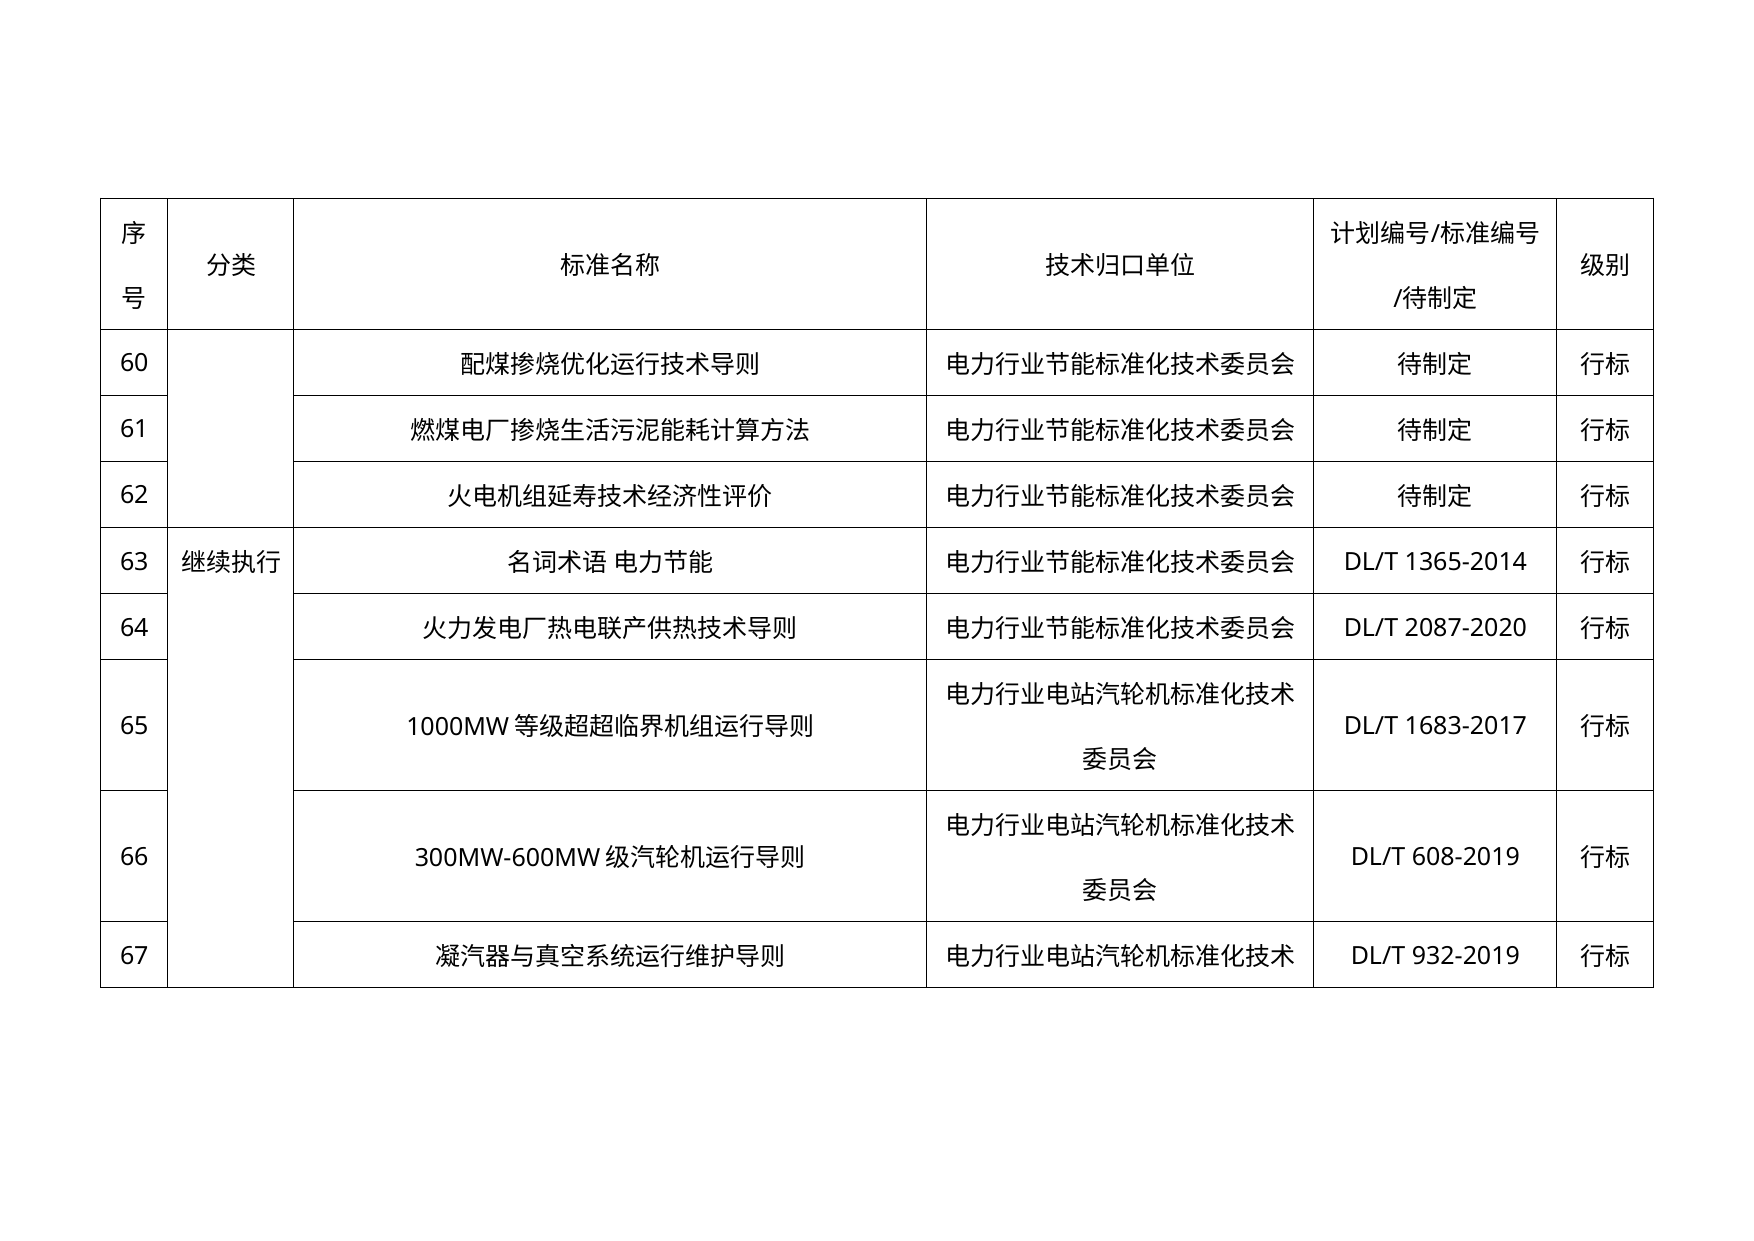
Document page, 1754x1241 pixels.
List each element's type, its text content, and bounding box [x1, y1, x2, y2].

table_header 技术归口单位 [927, 199, 1313, 329]
table_header 标准名称 [294, 199, 926, 329]
table_cell 65 [101, 660, 167, 790]
table_cell 电力行业节能标准化技术委员会 [927, 594, 1313, 659]
table_header 序号 [101, 199, 167, 329]
table_cell 火力发电厂热电联产供热技术导则 [294, 594, 926, 659]
table_cell 66 [101, 791, 167, 921]
table_cell 61 [101, 396, 167, 461]
table_header 分类 [168, 199, 293, 329]
table_cell 行标 [1557, 462, 1653, 527]
table_cell 电力行业电站汽轮机标准化技术委员会 [927, 791, 1313, 921]
table_cell 行标 [1557, 528, 1653, 593]
table_cell 待制定 [1314, 330, 1556, 395]
table_cell DL/T 1365-2014 [1314, 528, 1556, 593]
table_cell 待制定 [1314, 462, 1556, 527]
table_cell DL/T 608-2019 [1314, 791, 1556, 921]
table_cell 64 [101, 594, 167, 659]
table_cell 电力行业节能标准化技术委员会 [927, 462, 1313, 527]
table_cell 电力行业节能标准化技术委员会 [927, 330, 1313, 395]
table_cell 1000MW等级超超临界机组运行导则 [294, 660, 926, 790]
table_cell 配煤掺烧优化运行技术导则 [294, 330, 926, 395]
table_cell 300MW-600MW级汽轮机运行导则 [294, 791, 926, 921]
table_cell DL/T 932-2019 [1314, 922, 1556, 987]
table_cell 继续执行 [168, 528, 293, 987]
table_cell 行标 [1557, 660, 1653, 790]
table_cell 凝汽器与真空系统运行维护导则 [294, 922, 926, 987]
table_header 级别 [1557, 199, 1653, 329]
table_cell DL/T 1683-2017 [1314, 660, 1556, 790]
table_cell 电力行业电站汽轮机标准化技术委员会 [927, 922, 1313, 987]
table_cell 电力行业节能标准化技术委员会 [927, 396, 1313, 461]
table_cell 行标 [1557, 922, 1653, 987]
table_cell 待制定 [1314, 396, 1556, 461]
table_cell 电力行业电站汽轮机标准化技术委员会 [927, 660, 1313, 790]
table_cell 67 [101, 922, 167, 987]
table_cell 62 [101, 462, 167, 527]
table_cell DL/T 2087-2020 [1314, 594, 1556, 659]
table_cell 行标 [1557, 396, 1653, 461]
table_cell 行标 [1557, 791, 1653, 921]
table_cell 60 [101, 330, 167, 395]
table_cell 电力行业节能标准化技术委员会 [927, 528, 1313, 593]
table_cell 63 [101, 528, 167, 593]
table_cell 行标 [1557, 594, 1653, 659]
table_cell 火电机组延寿技术经济性评价 [294, 462, 926, 527]
table_cell 行标 [1557, 330, 1653, 395]
table_header 计划编号/标准编号 /待制定 [1314, 199, 1556, 329]
table_cell 燃煤电厂掺烧生活污泥能耗计算方法 [294, 396, 926, 461]
table_cell 名词术语 电力节能 [294, 528, 926, 593]
